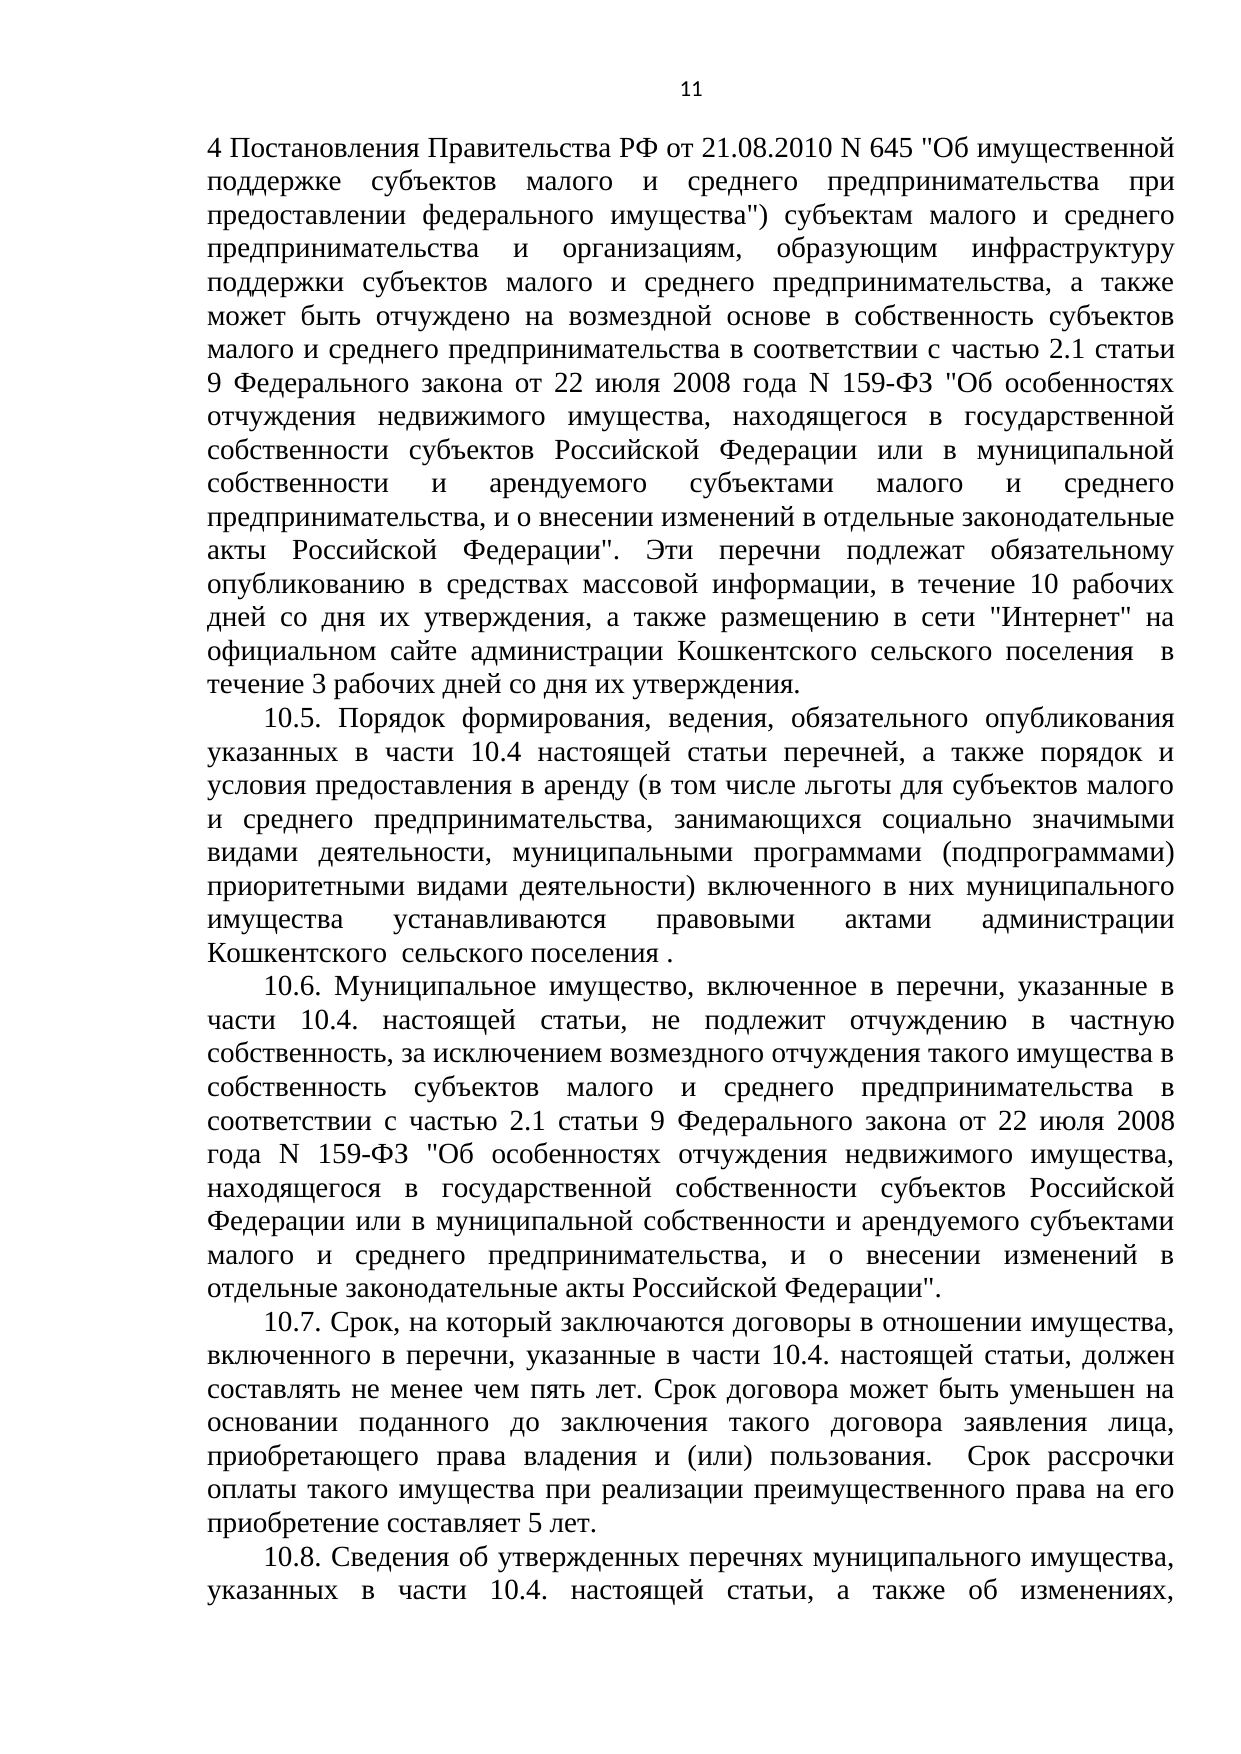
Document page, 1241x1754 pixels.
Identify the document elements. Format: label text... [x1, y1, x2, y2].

text 10.6. Муниципальное имущество, включенное в перечни, указанные в части 10.4. настоящей статьи, не подлежит отчуждению в частную собственность, за исключением возмездного отчуждения такого имущества в собственность субъектов малого и среднего предпринимательства в соответствии с частью 2.1 статьи 9 Федерального закона от 22 июля 2008 года N 159-ФЗ "Об особенностях отчуждения недвижимого имущества, находящегося в государственной собственности субъектов Российской Федерации или в муниципальной собственности и арендуемого субъектами малого и среднего предпринимательства, и о внесении изменений в отдельные законодательные акты Российской Федерации". [207, 968, 1175, 1304]
text 10.7. Срок, на который заключаются договоры в отношении имущества, включенного в перечни, указанные в части 10.4. настоящей статьи, должен составлять не менее чем пять лет. Срок договора может быть уменьшен на основании поданного до заключения такого договора заявления лица, приобретающего права владения и (или) пользования. Срок рассрочки оплаты такого имущества при реализации преимущественного права на его приобретение составляет 5 лет. [207, 1304, 1175, 1539]
text 10.5. Порядок формирования, ведения, обязательного опубликования указанных в части 10.4 настоящей статьи перечней, а также порядок и условия предоставления в аренду (в том числе льготы для субъектов малого и среднего предпринимательства, занимающихся социально значимыми видами деятельности, муниципальными программами (подпрограммами) приоритетными видами деятельности) включенного в них муниципального имущества устанавливаются правовыми актами администрации Кошкентского сельского поселения . [207, 700, 1175, 968]
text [207, 130, 1175, 700]
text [207, 1539, 1175, 1606]
